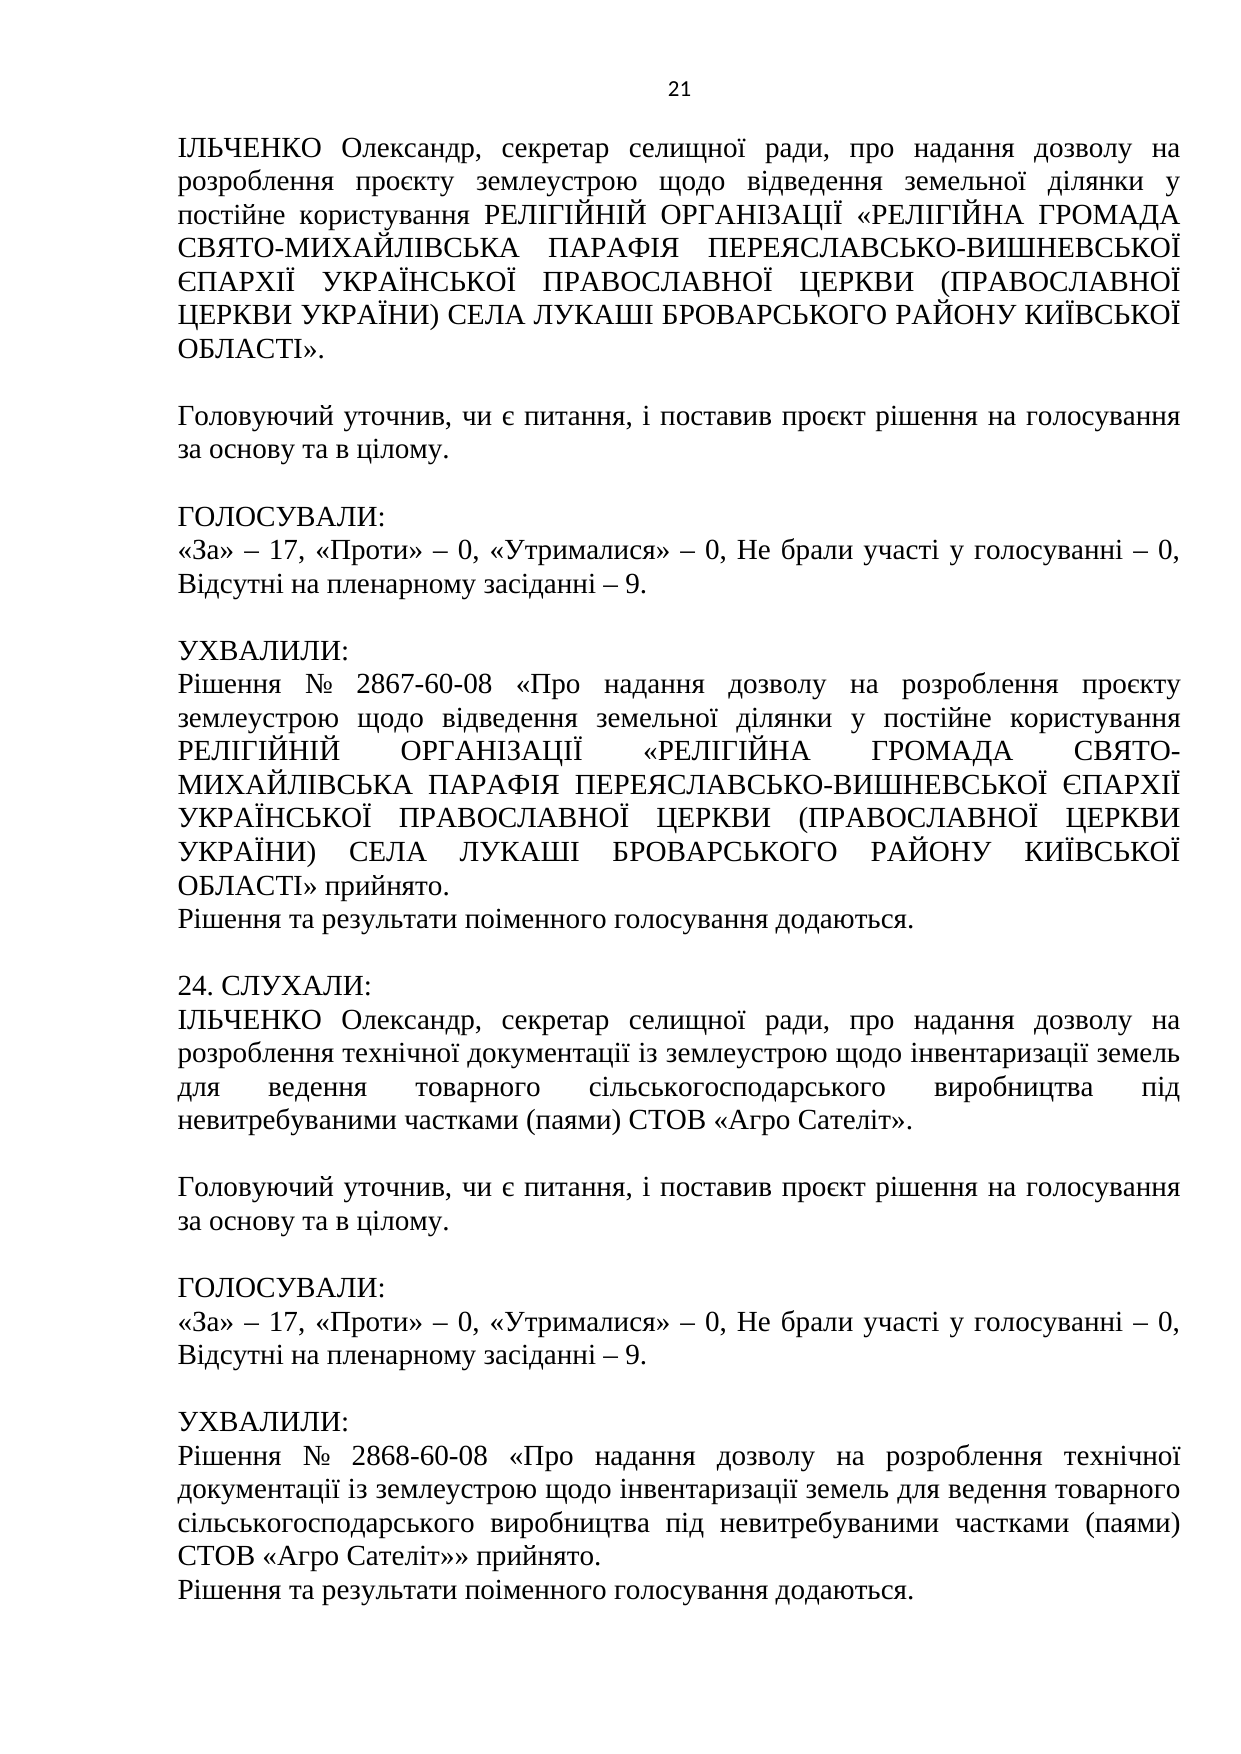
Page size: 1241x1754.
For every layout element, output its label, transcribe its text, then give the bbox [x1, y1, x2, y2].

text ГОЛОСУВАЛИ: [177, 499, 1181, 532]
text ГОЛОСУВАЛИ: [177, 1270, 1181, 1304]
text Рішення № 2868-60-08 «Про надання дозволу на розроблення технічної документації із землеустрою щодо інвентаризації земель для ведення товарного сільськогосподарського виробництва під невитребуваними частками (паями) СТОВ «Агро Сателіт»» прийнято. [177, 1438, 1181, 1572]
text ІЛЬЧЕНКО Олександр, секретар селищної ради, про надання дозволу на розроблення технічної документації із землеустрою щодо інвентаризації земель для ведення товарного сільськогосподарського виробництва під невитребуваними частками (паями) СТОВ «Агро Сателіт». [177, 1002, 1181, 1136]
text УХВАЛИЛИ: [177, 1404, 1181, 1438]
text Рішення та результати поіменного голосування додаються. [177, 901, 1181, 935]
text Рішення та результати поіменного голосування додаються. [177, 1572, 1181, 1606]
text 24. СЛУХАЛИ: [177, 968, 1181, 1002]
text ІЛЬЧЕНКО Олександр, секретар селищної ради, про надання дозволу на розроблення проєкту землеустрою щодо відведення земельної ділянки у постійне користування РЕЛІГІЙНІЙ ОРГАНІЗАЦІЇ «РЕЛІГІЙНА ГРОМАДА СВЯТО-МИХАЙЛІВСЬКА ПАРАФІЯ ПЕРЕЯСЛАВСЬКО-ВИШНЕВСЬКОЇ ЄПАРХІЇ УКРАЇНСЬКОЇ ПРАВОСЛАВНОЇ ЦЕРКВИ (ПРАВОСЛАВНОЇ ЦЕРКВИ УКРАЇНИ) СЕЛА ЛУКАШІ БРОВАРСЬКОГО РАЙОНУ КИЇВСЬКОЇ ОБЛАСТІ». [177, 130, 1181, 364]
text Рішення № 2867-60-08 «Про надання дозволу на розроблення проєкту землеустрою щодо відведення земельної ділянки у постійне користування РЕЛІГІЙНІЙ ОРГАНІЗАЦІЇ «РЕЛІГІЙНА ГРОМАДА СВЯТО-МИХАЙЛІВСЬКА ПАРАФІЯ ПЕРЕЯСЛАВСЬКО-ВИШНЕВСЬКОЇ ЄПАРХІЇ УКРАЇНСЬКОЇ ПРАВОСЛАВНОЇ ЦЕРКВИ (ПРАВОСЛАВНОЇ ЦЕРКВИ УКРАЇНИ) СЕЛА ЛУКАШІ БРОВАРСЬКОГО РАЙОНУ КИЇВСЬКОЇ ОБЛАСТІ» прийнято. [177, 666, 1181, 901]
text УХВАЛИЛИ: [177, 633, 1181, 666]
text Головуючий уточнив, чи є питання, і поставив проєкт рішення на голосування за основу та в цілому. [177, 398, 1181, 465]
text Головуючий уточнив, чи є питання, і поставив проєкт рішення на голосування за основу та в цілому. [177, 1169, 1181, 1237]
text «За» – 17, «Проти» – 0, «Утрималися» – 0, Не брали участі у голосуванні – 0, Відсутні на пленарному засіданні – 9. [177, 532, 1181, 599]
text «За» – 17, «Проти» – 0, «Утрималися» – 0, Не брали участі у голосуванні – 0, Відсутні на пленарному засіданні – 9. [177, 1304, 1181, 1371]
